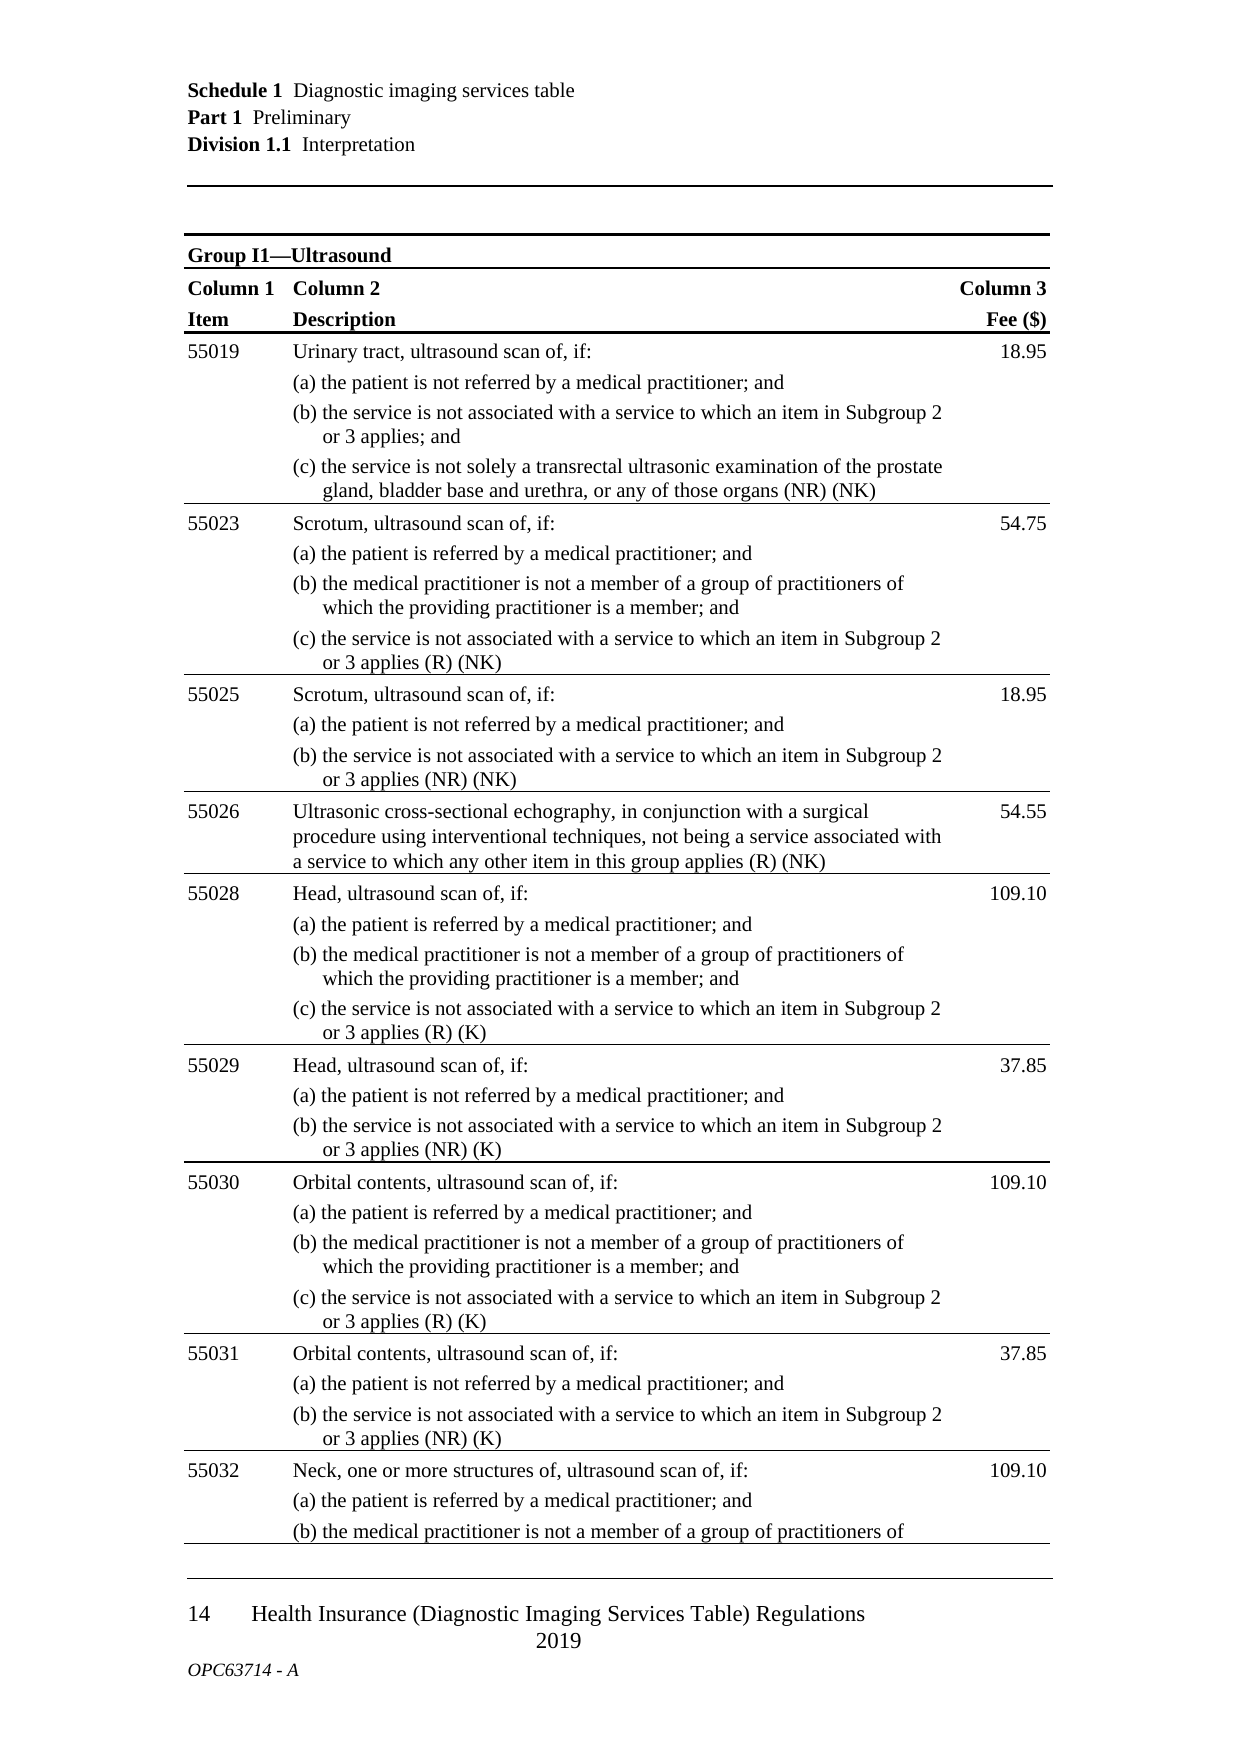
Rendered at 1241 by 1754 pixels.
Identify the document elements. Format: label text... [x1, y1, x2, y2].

table_cell 37.85 [946, 1045, 1050, 1161]
table_cell Column 2 Description [289, 269, 946, 331]
table_cell Head, ultrasound scan of, if: (a) the patient is referred by a medical practitioner; and (b) the medical practitioner is not a member of a group of practitioners of which the providing practitioner is a member; and (c) the service is not associated with a service to which an item in Subgroup 2 or 3 applies (R) (K) [289, 874, 946, 1044]
table_cell 18.95 [946, 334, 1050, 502]
table_cell 55031 [184, 1334, 289, 1450]
table_cell 55029 [184, 1045, 289, 1161]
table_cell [289, 1451, 946, 1543]
table_cell Orbital contents, ultrasound scan of, if: (a) the patient is not referred by a medical practitioner; and (b) the service is not associated with a service to which an item in Subgroup 2 or 3 applies (NR) (K) [289, 1334, 946, 1450]
table_cell 55025 [184, 675, 289, 791]
table_cell 55026 [184, 792, 289, 873]
table_cell 54.55 [946, 792, 1050, 873]
table_cell 54.75 [946, 504, 1050, 674]
table_cell Urinary tract, ultrasound scan of, if: (a) the patient is not referred by a medical practitioner; and (b) the service is not associated with a service to which an item in Subgroup 2 or 3 applies; and (c) the service is not solely a transrectal ultrasonic examination of the prostate gland, bladder base and urethra, or any of those organs (NR) (NK) [289, 334, 946, 502]
table_cell 109.10 [946, 1451, 1050, 1543]
table_cell 37.85 [946, 1334, 1050, 1450]
table_cell Ultrasonic cross-sectional echography, in conjunction with a surgical procedure using interventional techniques, not being a service associated with a service to which any other item in this group applies (R) (NK) [289, 792, 946, 873]
table_cell Scrotum, ultrasound scan of, if: (a) the patient is not referred by a medical practitioner; and (b) the service is not associated with a service to which an item in Subgroup 2 or 3 applies (NR) (NK) [289, 675, 946, 791]
table_cell Head, ultrasound scan of, if: (a) the patient is not referred by a medical practitioner; and (b) the service is not associated with a service to which an item in Subgroup 2 or 3 applies (NR) (K) [289, 1045, 946, 1161]
table_cell Scrotum, ultrasound scan of, if: (a) the patient is referred by a medical practitioner; and (b) the medical practitioner is not a member of a group of practitioners of which the providing practitioner is a member; and (c) the service is not associated with a service to which an item in Subgroup 2 or 3 applies (R) (NK) [289, 504, 946, 674]
table_cell 55032 [184, 1451, 289, 1543]
table_cell Orbital contents, ultrasound scan of, if: (a) the patient is referred by a medical practitioner; and (b) the medical practitioner is not a member of a group of practitioners of which the providing practitioner is a member; and (c) the service is not associated with a service to which an item in Subgroup 2 or 3 applies (R) (K) [289, 1163, 946, 1333]
table_cell Column 3 Fee ($) [946, 269, 1050, 331]
table_header Group I1—Ultrasound [184, 236, 1050, 267]
table_cell 55019 [184, 334, 289, 502]
table_cell 109.10 [946, 1163, 1050, 1333]
table_cell 55028 [184, 874, 289, 1044]
table_cell 55023 [184, 504, 289, 674]
table_cell 55030 [184, 1163, 289, 1333]
table_cell 109.10 [946, 874, 1050, 1044]
table_cell Column 1 Item [184, 269, 289, 331]
table_cell 18.95 [946, 675, 1050, 791]
